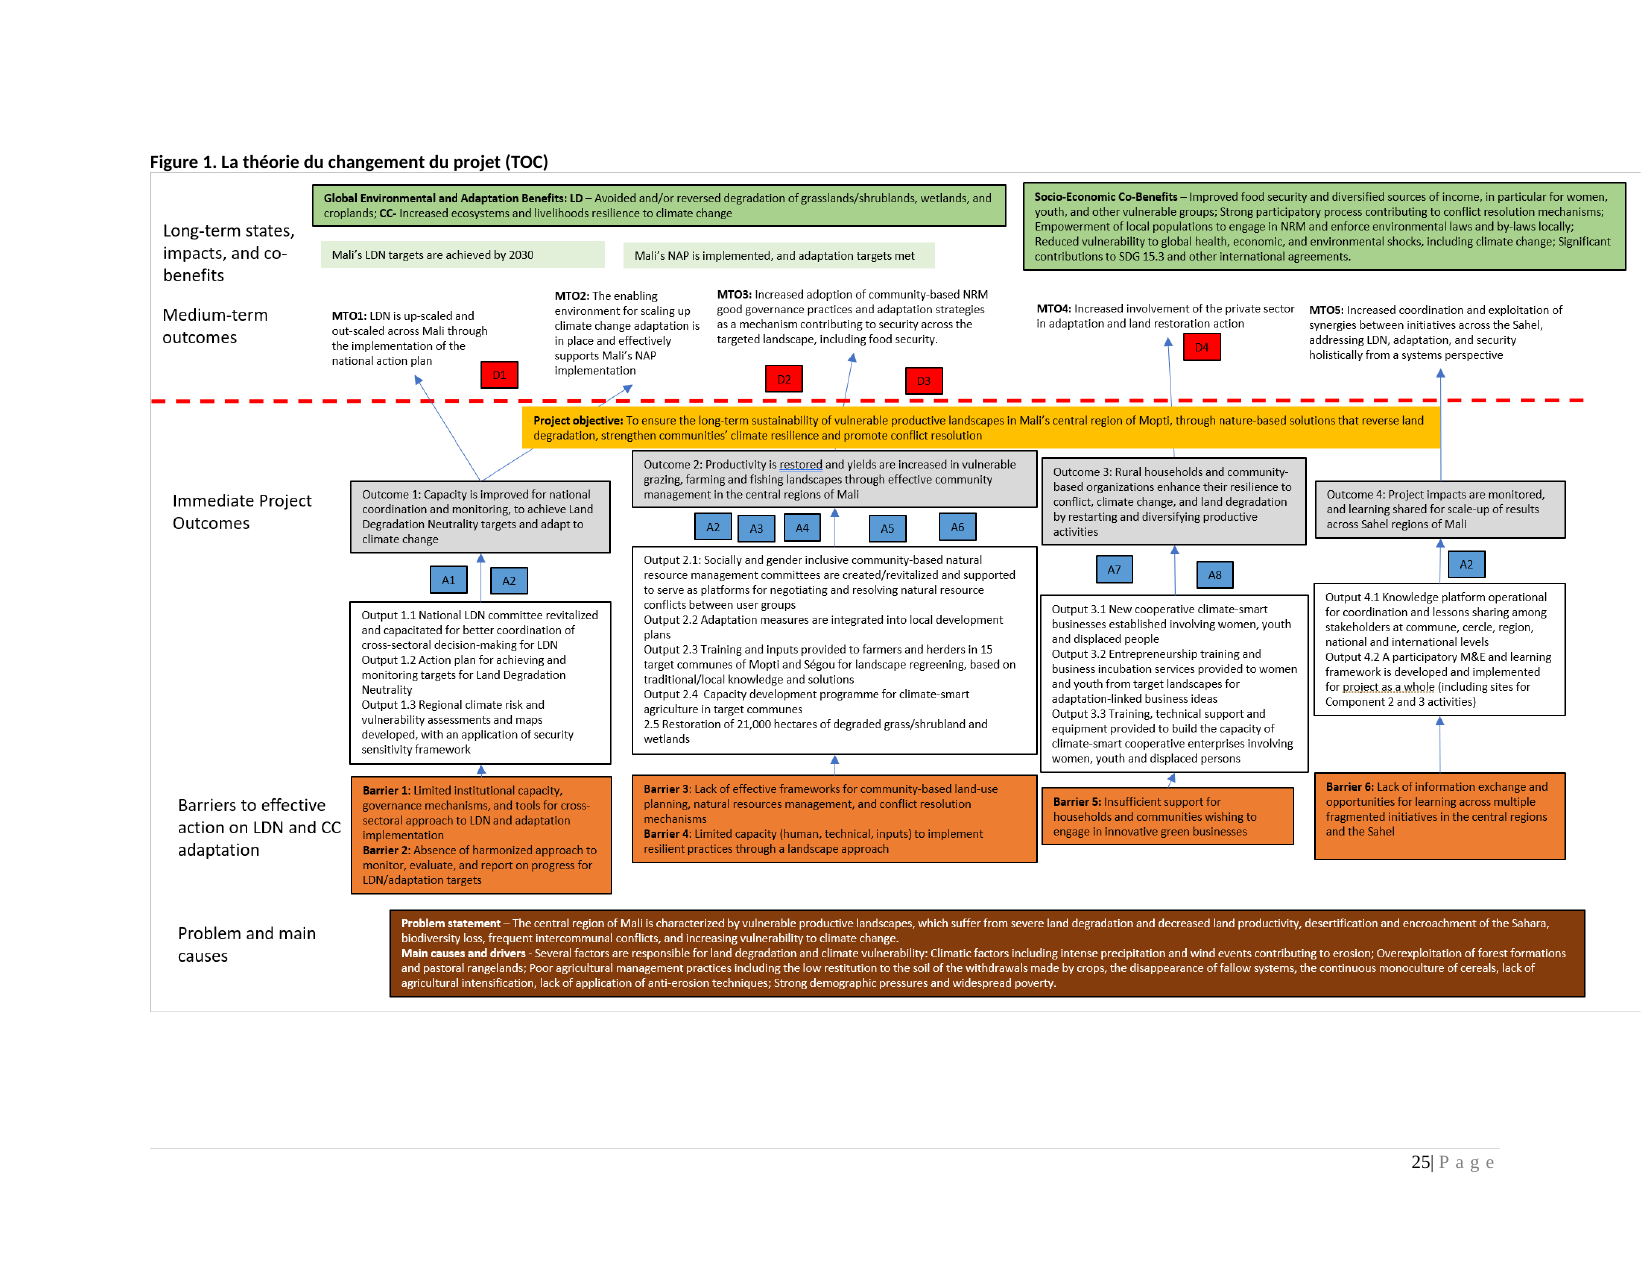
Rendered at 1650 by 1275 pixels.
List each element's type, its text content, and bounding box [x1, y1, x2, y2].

text Figure 1. La théorie du changement du projet (TOC) [150, 150, 1500, 172]
picture [150, 172, 1641, 1012]
